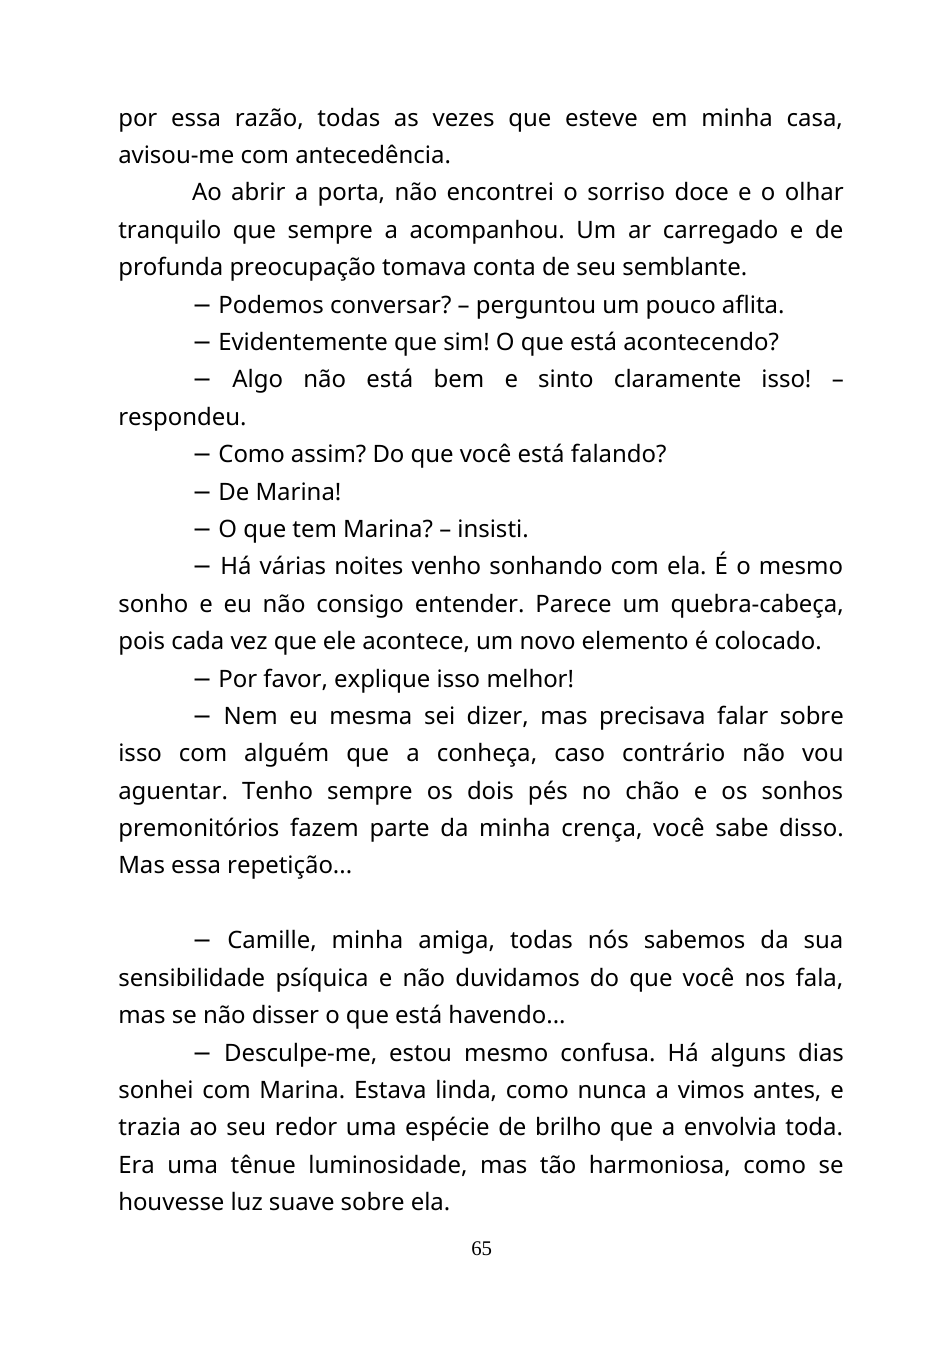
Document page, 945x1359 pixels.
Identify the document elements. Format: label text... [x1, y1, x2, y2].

text − Camille, minha amiga, todas nós sabemos da sua sensibilidade psíquica e não duvidamos do que você nos fala, mas se não disser o que está havendo... [118, 923, 844, 1031]
text − Algo não está bem e sinto claramente isso! – respondeu. [118, 362, 844, 432]
text − Por favor, explique isso melhor! [118, 661, 844, 694]
text − Desculpe-me, estou mesmo confusa. Há alguns dias sonhei com Marina. Estava linda, como nunca a vimos antes, e trazia ao seu redor uma espécie de brilho que a envolvia toda. Era uma tênue luminosidade, mas tão harmoniosa, como se houvesse luz suave sobre ela. [118, 1035, 844, 1217]
text − Há várias noites venho sonhando com ela. É o mesmo sonho e eu não consigo entender. Parece um quebra-cabeça, pois cada vez que ele acontece, um novo elemento é colocado. [118, 549, 844, 657]
text − Nem eu mesma sei dizer, mas precisava falar sobre isso com alguém que a conheça, caso contrário não vou aguentar. Tenho sempre os dois pés no chão e os sonhos premonitórios fazem parte da minha crença, você sabe disso. Mas essa repetição... [118, 699, 844, 881]
text Ao abrir a porta, não encontrei o sorriso doce e o olhar tranquilo que sempre a acompanhou. Um ar carregado e de profunda preocupação tomava conta de seu semblante. [118, 175, 844, 283]
text − O que tem Marina? – insisti. [118, 512, 844, 544]
text − De Marina! [118, 474, 844, 507]
text − Como assim? Do que você está falando? [118, 437, 844, 469]
text − Evidentemente que sim! O que está acontecendo? [118, 325, 844, 357]
text − Podemos conversar? – perguntou um pouco aflita. [118, 287, 844, 320]
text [118, 100, 844, 170]
